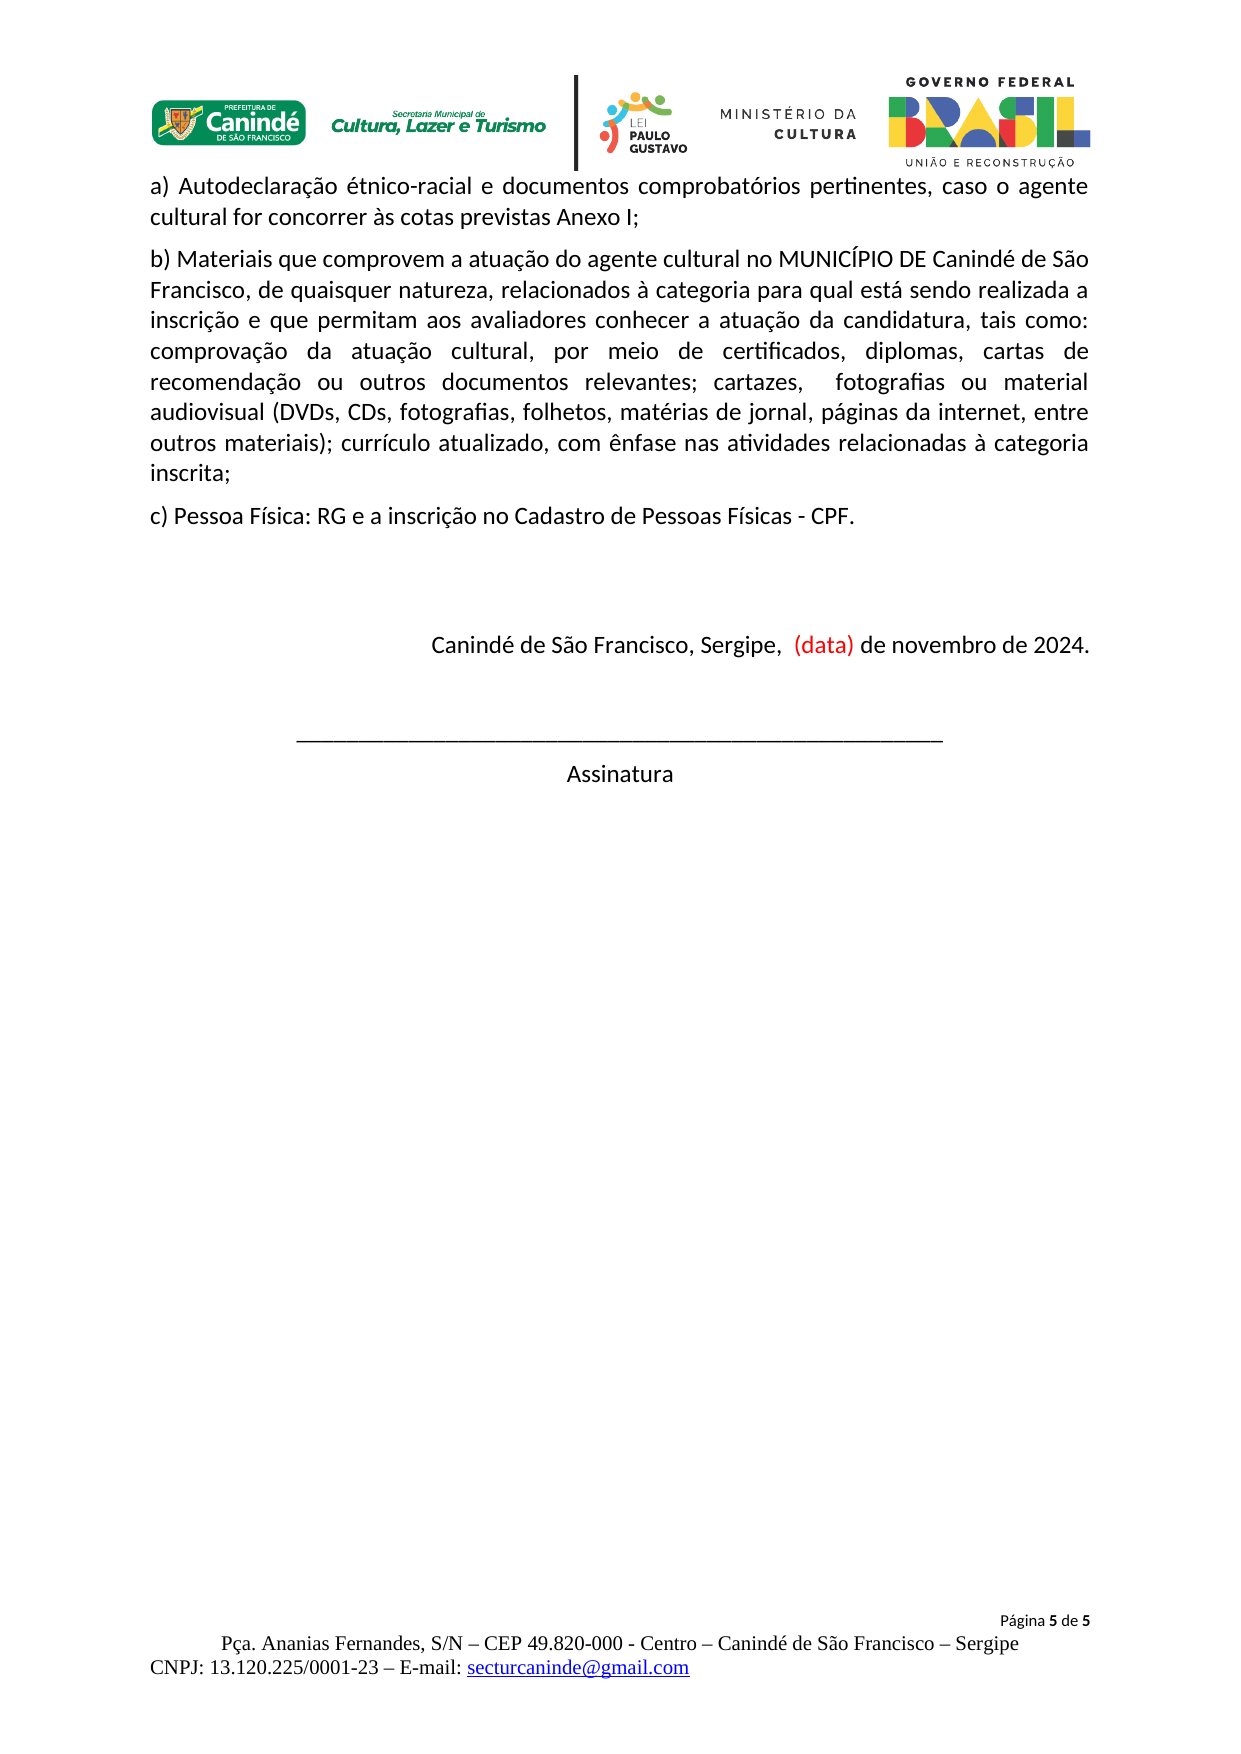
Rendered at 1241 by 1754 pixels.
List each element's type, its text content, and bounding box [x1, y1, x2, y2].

text ____________________________________________________ [150, 715, 1090, 746]
text Canindé de São Francisco, Sergipe, (data) de novembro de 2024. [150, 629, 1090, 660]
text Assinatura [150, 758, 1090, 789]
picture [150, 75, 1091, 171]
text b) Materiais que comprovem a atuação do agente cultural no MUNICÍPIO DE Canindé de São Francisco, de quaisquer natureza, relacionados à categoria para qual está sendo realizada a inscrição e que permitam aos avaliadores conhecer a atuação da candidatura, tais como: comprovação da atuação cultural, por meio de certificados, diplomas, cartas de recomendação ou outros documentos relevantes; cartazes, fotografias ou material audiovisual (DVDs, CDs, fotografias, folhetos, matérias de jornal, páginas da internet, entre outros materiais); currículo atualizado, com ênfase nas atividades relacionadas à categoria inscrita; [150, 244, 1090, 488]
text a) Autodeclaração étnico-racial e documentos comprobatórios pertinentes, caso o agente cultural for concorrer às cotas previstas Anexo I; [150, 171, 1090, 231]
text c) Pessoa Física: RG e a inscrição no Cadastro de Pessoas Físicas - CPF. [150, 500, 1090, 531]
